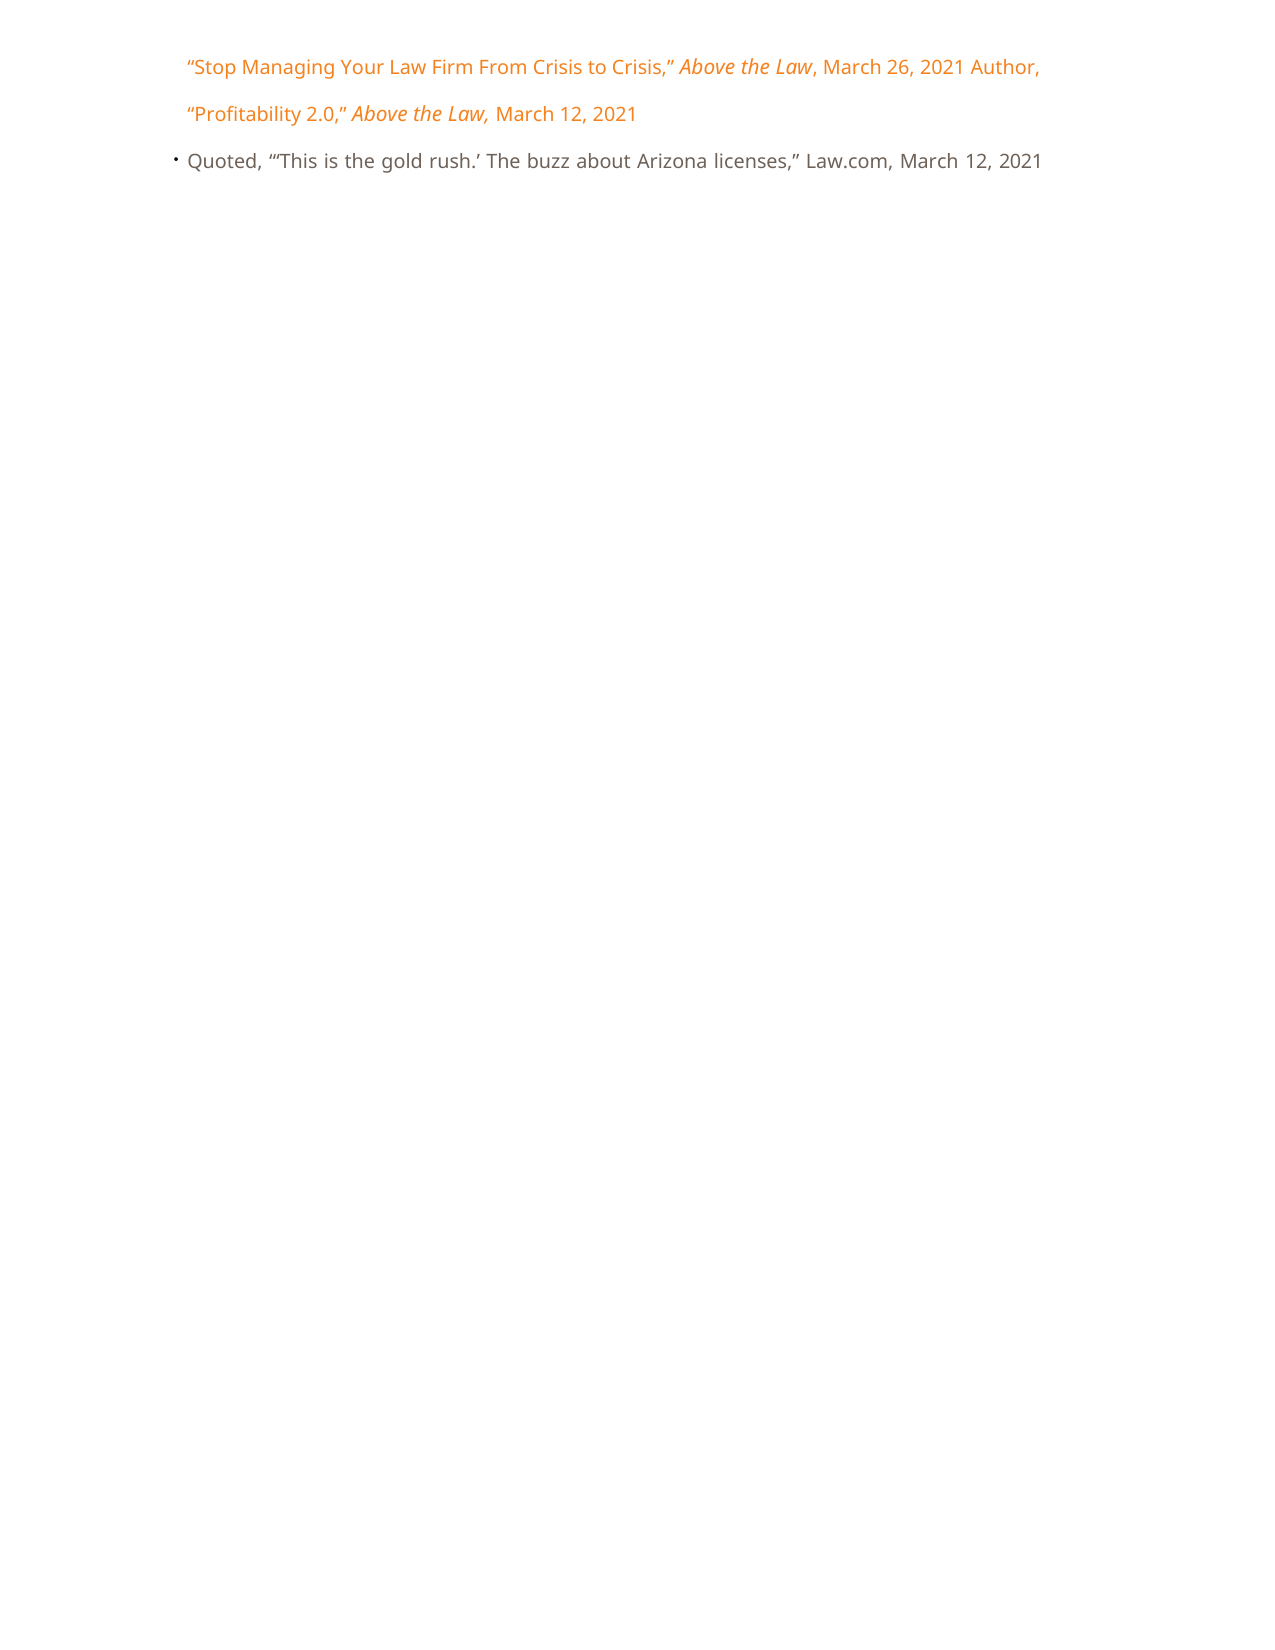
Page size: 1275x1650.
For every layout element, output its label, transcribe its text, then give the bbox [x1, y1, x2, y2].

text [187, 52, 1079, 127]
text Quoted, “‘This is the gold rush.’ The buzz about Arizona licenses,” Law.com, March 12, 2021 [187, 147, 1125, 174]
